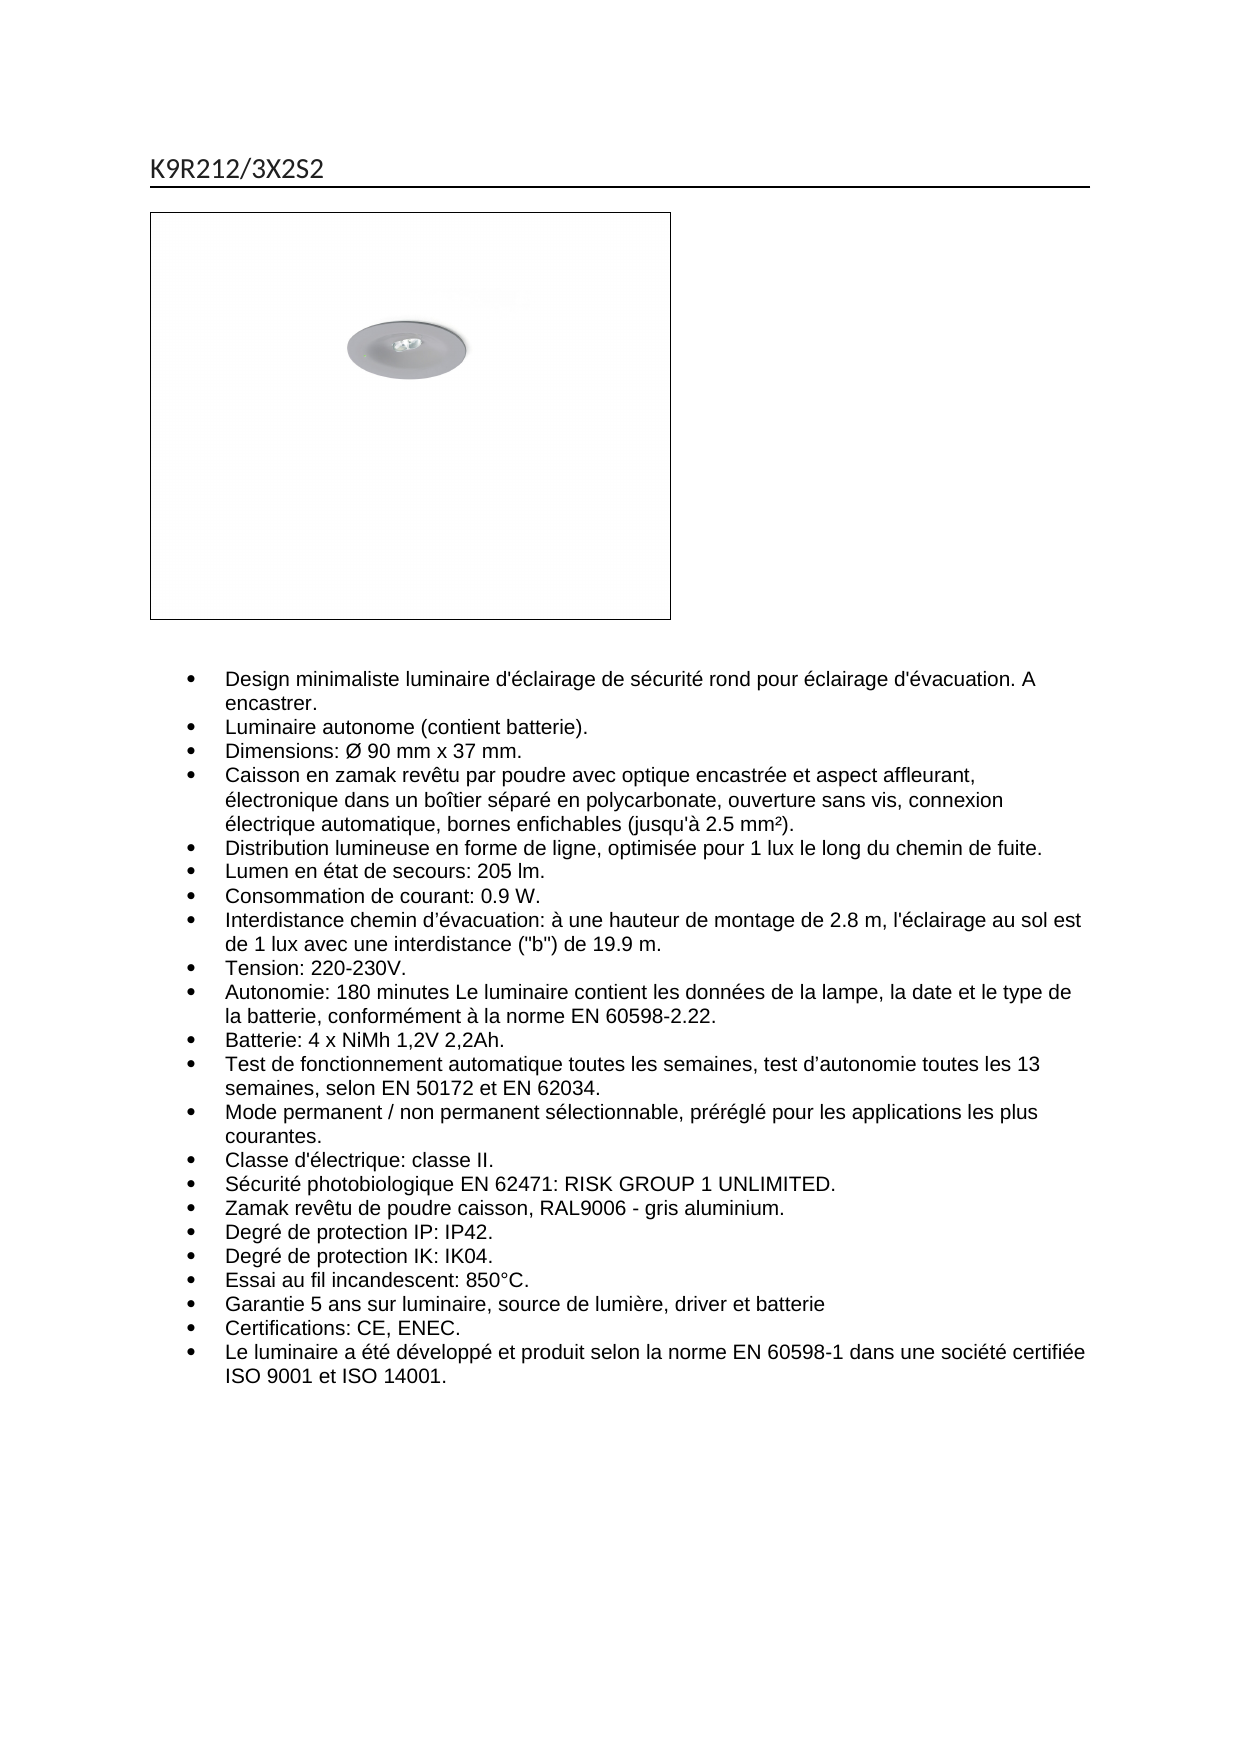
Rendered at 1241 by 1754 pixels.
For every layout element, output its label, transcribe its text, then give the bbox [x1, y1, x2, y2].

text K9R212/3X2S2 [150, 150, 1090, 186]
list Consommation de courant: 0.9 W. [187, 883, 1090, 907]
list Degré de protection IK: IK04. [187, 1244, 1090, 1268]
list Test de fonctionnement automatique toutes les semaines, test d’autonomie toutes les 13 semaines, selon EN 50172 et EN 62034. [187, 1052, 1090, 1100]
list Classe d'électrique: classe II. [187, 1148, 1090, 1172]
list Batterie: 4 x NiMh 1,2V 2,2Ah. [187, 1028, 1090, 1052]
list Interdistance chemin d’évacuation: à une hauteur de montage de 2.8 m, l'éclairage au sol est de 1 lux avec une interdistance ("b") de 19.9 m. [187, 907, 1090, 956]
list Luminaire autonome (contient batterie). [187, 715, 1090, 739]
list Autonomie: 180 minutes Le luminaire contient les données de la lampe, la date et le type de la batterie, conformément à la norme EN 60598-2.22. [187, 979, 1090, 1028]
list Lumen en état de secours: 205 lm. [187, 859, 1090, 883]
list Sécurité photobiologique EN 62471: RISK GROUP 1 UNLIMITED. [187, 1172, 1090, 1196]
list Essai au fil incandescent: 850°C. [187, 1268, 1090, 1292]
list Distribution lumineuse en forme de ligne, optimisée pour 1 lux le long du chemin de fuite. [187, 835, 1090, 859]
list Certifications: CE, ENEC. [187, 1316, 1090, 1340]
list Caisson en zamak revêtu par poudre avec optique encastrée et aspect affleurant, électronique dans un boîtier séparé en polycarbonate, ouverture sans vis, connexion électrique automatique, bornes enfichables (jusqu'à 2.5 mm²). [187, 763, 1090, 835]
list Le luminaire a été développé et produit selon la norme EN 60598-1 dans une société certifiée ISO 9001 et ISO 14001. [187, 1340, 1090, 1388]
list Design minimaliste luminaire d'éclairage de sécurité rond pour éclairage d'évacuation. A encastrer. [187, 667, 1090, 715]
list Mode permanent / non permanent sélectionnable, préréglé pour les applications les plus courantes. [187, 1100, 1090, 1148]
list Zamak revêtu de poudre caisson, RAL9006 - gris aluminium. [187, 1196, 1090, 1220]
list Tension: 220-230V. [187, 956, 1090, 979]
list Degré de protection IP: IP42. [187, 1220, 1090, 1244]
picture [151, 213, 670, 619]
list Dimensions: Ø 90 mm x 37 mm. [187, 739, 1090, 763]
list Garantie 5 ans sur luminaire, source de lumière, driver et batterie [187, 1292, 1090, 1316]
